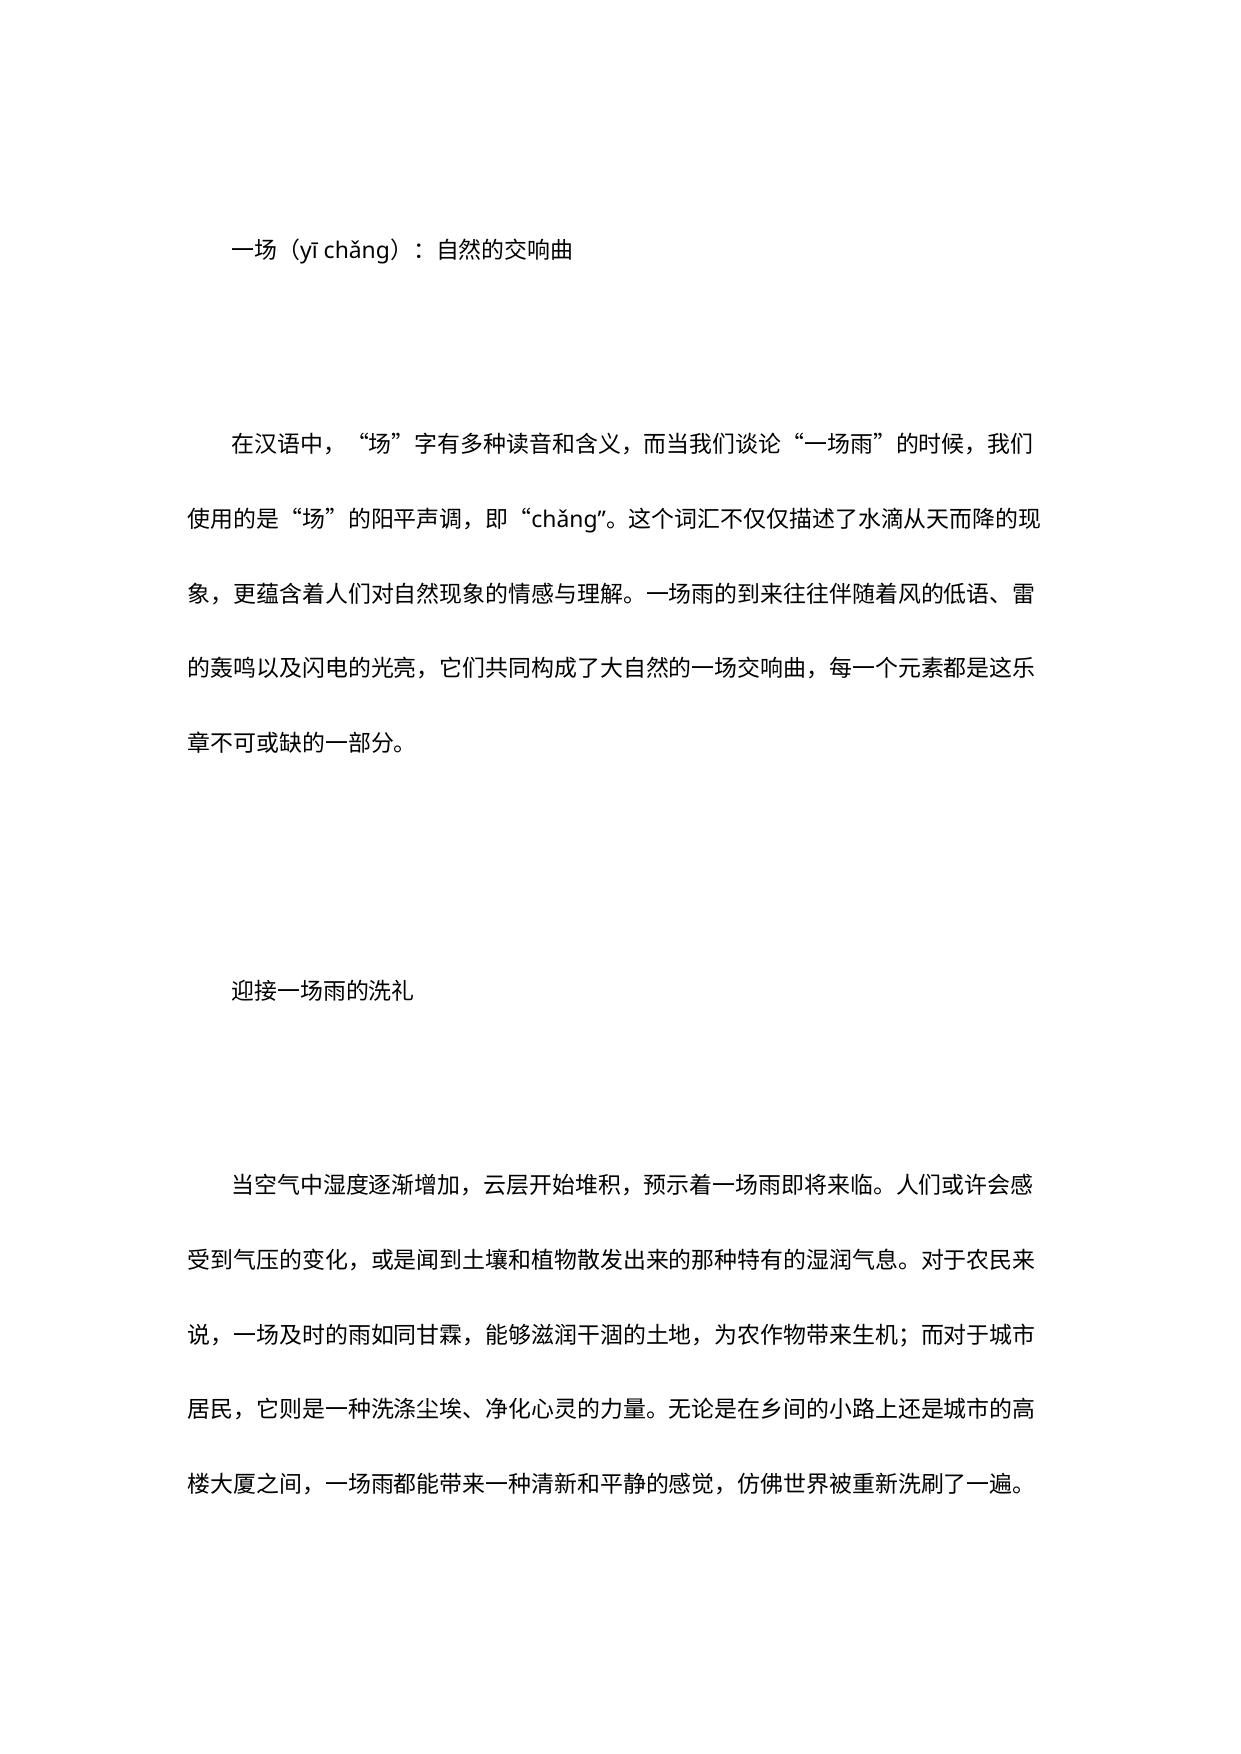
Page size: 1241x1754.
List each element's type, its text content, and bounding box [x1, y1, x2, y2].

text 当空气中湿度逐渐增加，云层开始堆积，预示着一场雨即将来临。人们或许会感受到气压的变化，或是闻到土壤和植物散发出来的那种特有的湿润气息。对于农民来说，一场及时的雨如同甘霖，能够滋润干涸的土地，为农作物带来生机；而对于城市居民，它则是一种洗涤尘埃、净化心灵的力量。无论是在乡间的小路上还是城市的高楼大厦之间，一场雨都能带来一种清新和平静的感觉，仿佛世界被重新洗刷了一遍。 [187, 1151, 1053, 1515]
text 在汉语中，“场”字有多种读音和含义，而当我们谈论“一场雨”的时候，我们使用的是“场”的阳平声调，即“chǎng”。这个词汇不仅仅描述了水滴从天而降的现象，更蕴含着人们对自然现象的情感与理解。一场雨的到来往往伴随着风的低语、雷的轰鸣以及闪电的光亮，它们共同构成了大自然的一场交响曲，每一个元素都是这乐章不可或缺的一部分。 [187, 410, 1053, 774]
text 迎接一场雨的洗礼 [187, 957, 1053, 1022]
text 一场（yī chǎng）：自然的交响曲 [187, 216, 1053, 281]
